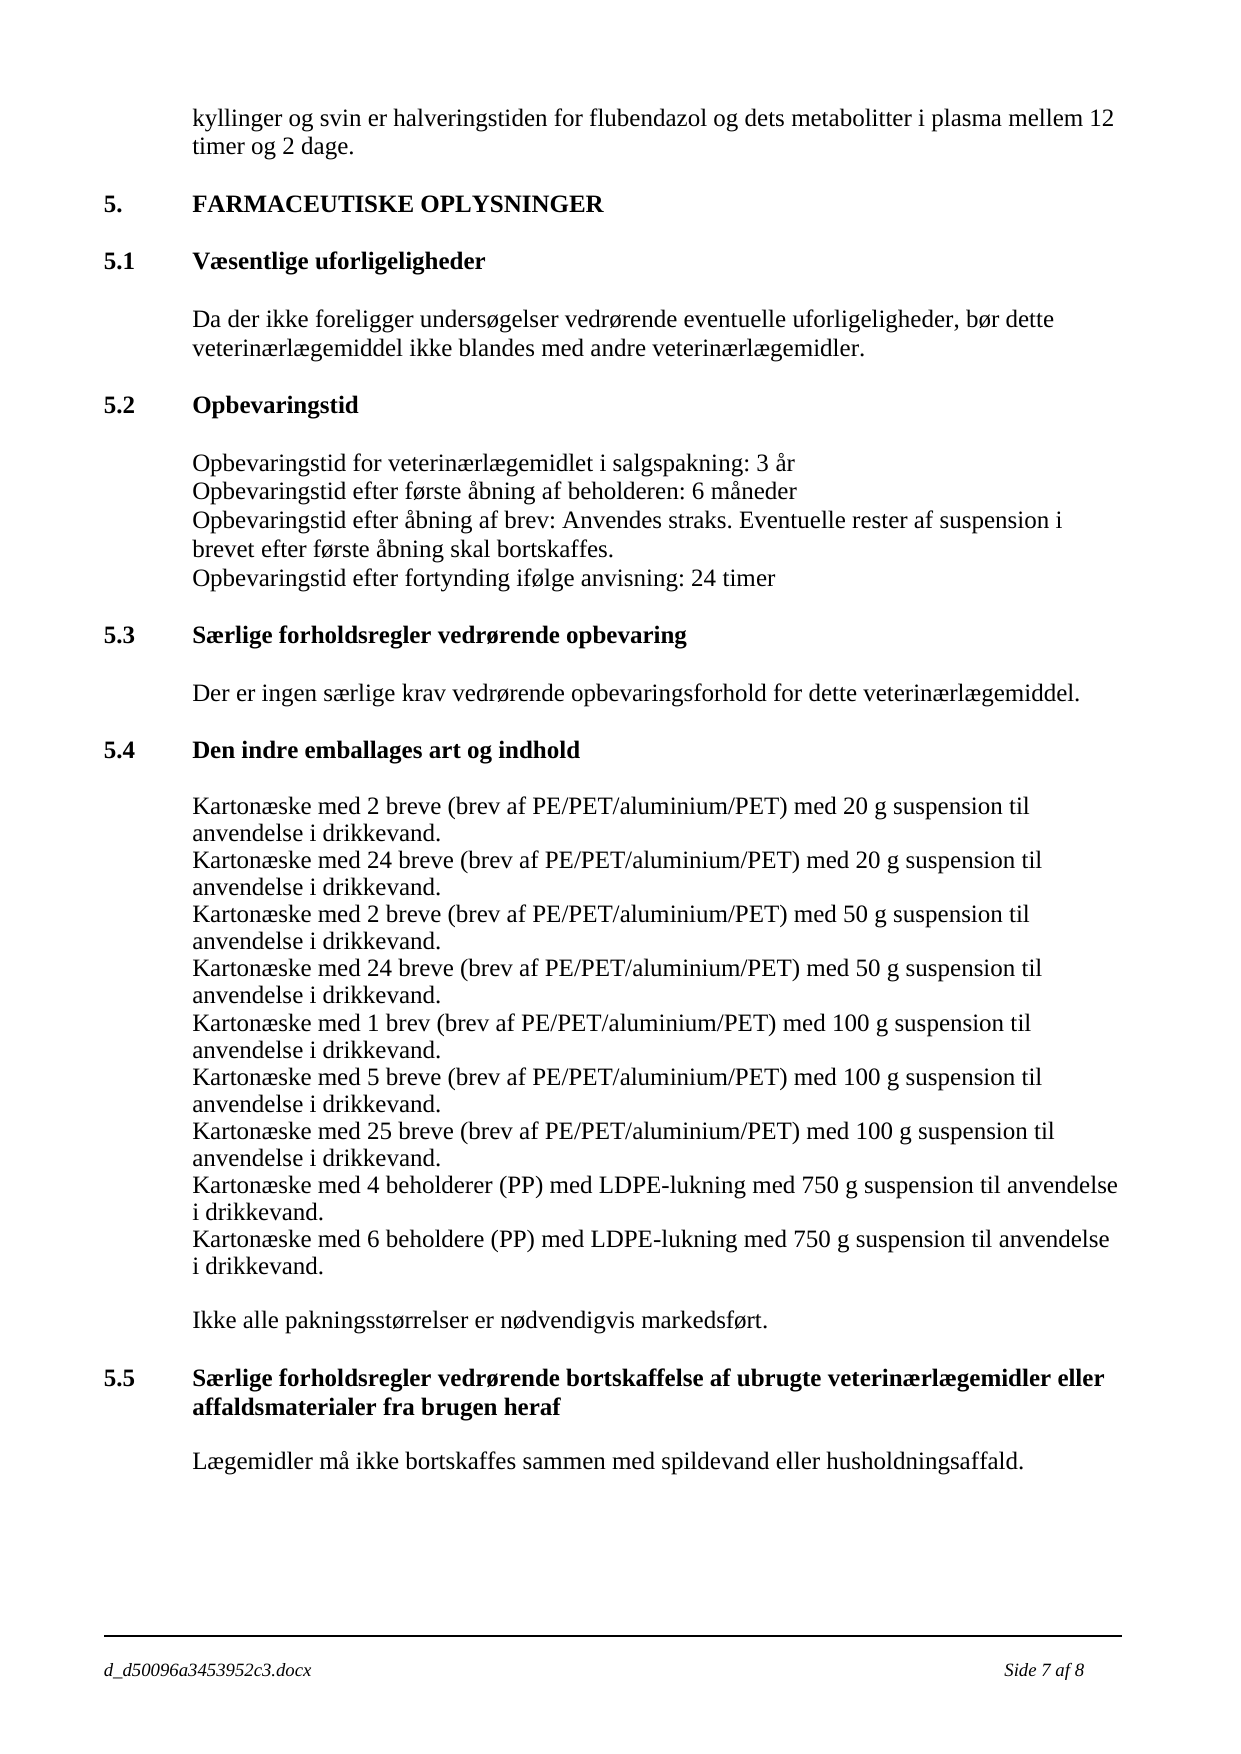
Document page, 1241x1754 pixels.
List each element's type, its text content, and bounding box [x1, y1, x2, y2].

text 5.4 Den indre emballages art og indhold [103, 735, 1122, 764]
text Kartonæske med 2 breve (brev af PE/PET/aluminium/PET) med 20 g suspension til anvendelse i drikkevand. [192, 793, 1122, 847]
text Kartonæske med 6 beholdere (PP) med LDPE-lukning med 750 g suspension til anvendelse i drikkevand. [192, 1226, 1122, 1280]
text Kartonæske med 1 brev (brev af PE/PET/aluminium/PET) med 100 g suspension til anvendelse i drikkevand. [192, 1009, 1122, 1063]
text Der er ingen særlige krav vedrørende opbevaringsforhold for dette veterinærlægemiddel. [103, 678, 1122, 706]
text Kartonæske med 5 breve (brev af PE/PET/aluminium/PET) med 100 g suspension til anvendelse i drikkevand. [192, 1063, 1122, 1118]
text Kartonæske med 25 breve (brev af PE/PET/aluminium/PET) med 100 g suspension til anvendelse i drikkevand. [192, 1118, 1122, 1172]
text Opbevaringstid efter fortynding ifølge anvisning: 24 timer [192, 563, 1122, 591]
text 5.1 Væsentlige uforligeligheder [103, 246, 1122, 275]
text Opbevaringstid efter første åbning af beholderen: 6 måneder [192, 476, 1122, 505]
text Kartonæske med 24 breve (brev af PE/PET/aluminium/PET) med 20 g suspension til anvendelse i drikkevand. [192, 847, 1122, 901]
text Kartonæske med 2 breve (brev af PE/PET/aluminium/PET) med 50 g suspension til anvendelse i drikkevand. [192, 901, 1122, 955]
text Opbevaringstid efter åbning af brev: Anvendes straks. Eventuelle rester af suspension i brevet efter første åbning skal bortskaffes. [192, 505, 1122, 563]
text 5.5 Særlige forholdsregler vedrørende bortskaffelse af ubrugte veterinærlægemidler eller affaldsmaterialer fra brugen heraf [103, 1363, 1122, 1421]
text 5.3 Særlige forholdsregler vedrørende opbevaring [103, 620, 1122, 649]
text Kartonæske med 24 breve (brev af PE/PET/aluminium/PET) med 50 g suspension til anvendelse i drikkevand. [192, 955, 1122, 1009]
text Opbevaringstid for veterinærlægemidlet i salgspakning: 3 år [192, 448, 1122, 476]
text Ikke alle pakningsstørrelser er nødvendigvis markedsført. [192, 1307, 1122, 1334]
text Kartonæske med 4 beholderer (PP) med LDPE-lukning med 750 g suspension til anvendelse i drikkevand. [192, 1172, 1122, 1226]
text Da der ikke foreligger undersøgelser vedrørende eventuelle uforligeligheder, bør dette veterinærlægemiddel ikke blandes med andre veterinærlægemidler. [192, 304, 1122, 361]
text 5. FARMACEUTISKE OPLYSNINGER [103, 189, 1122, 218]
text Lægemidler må ikke bortskaffes sammen med spildevand eller husholdningsaffald. [192, 1448, 1122, 1475]
text 5.2 Opbevaringstid [103, 390, 1122, 419]
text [192, 103, 1122, 160]
